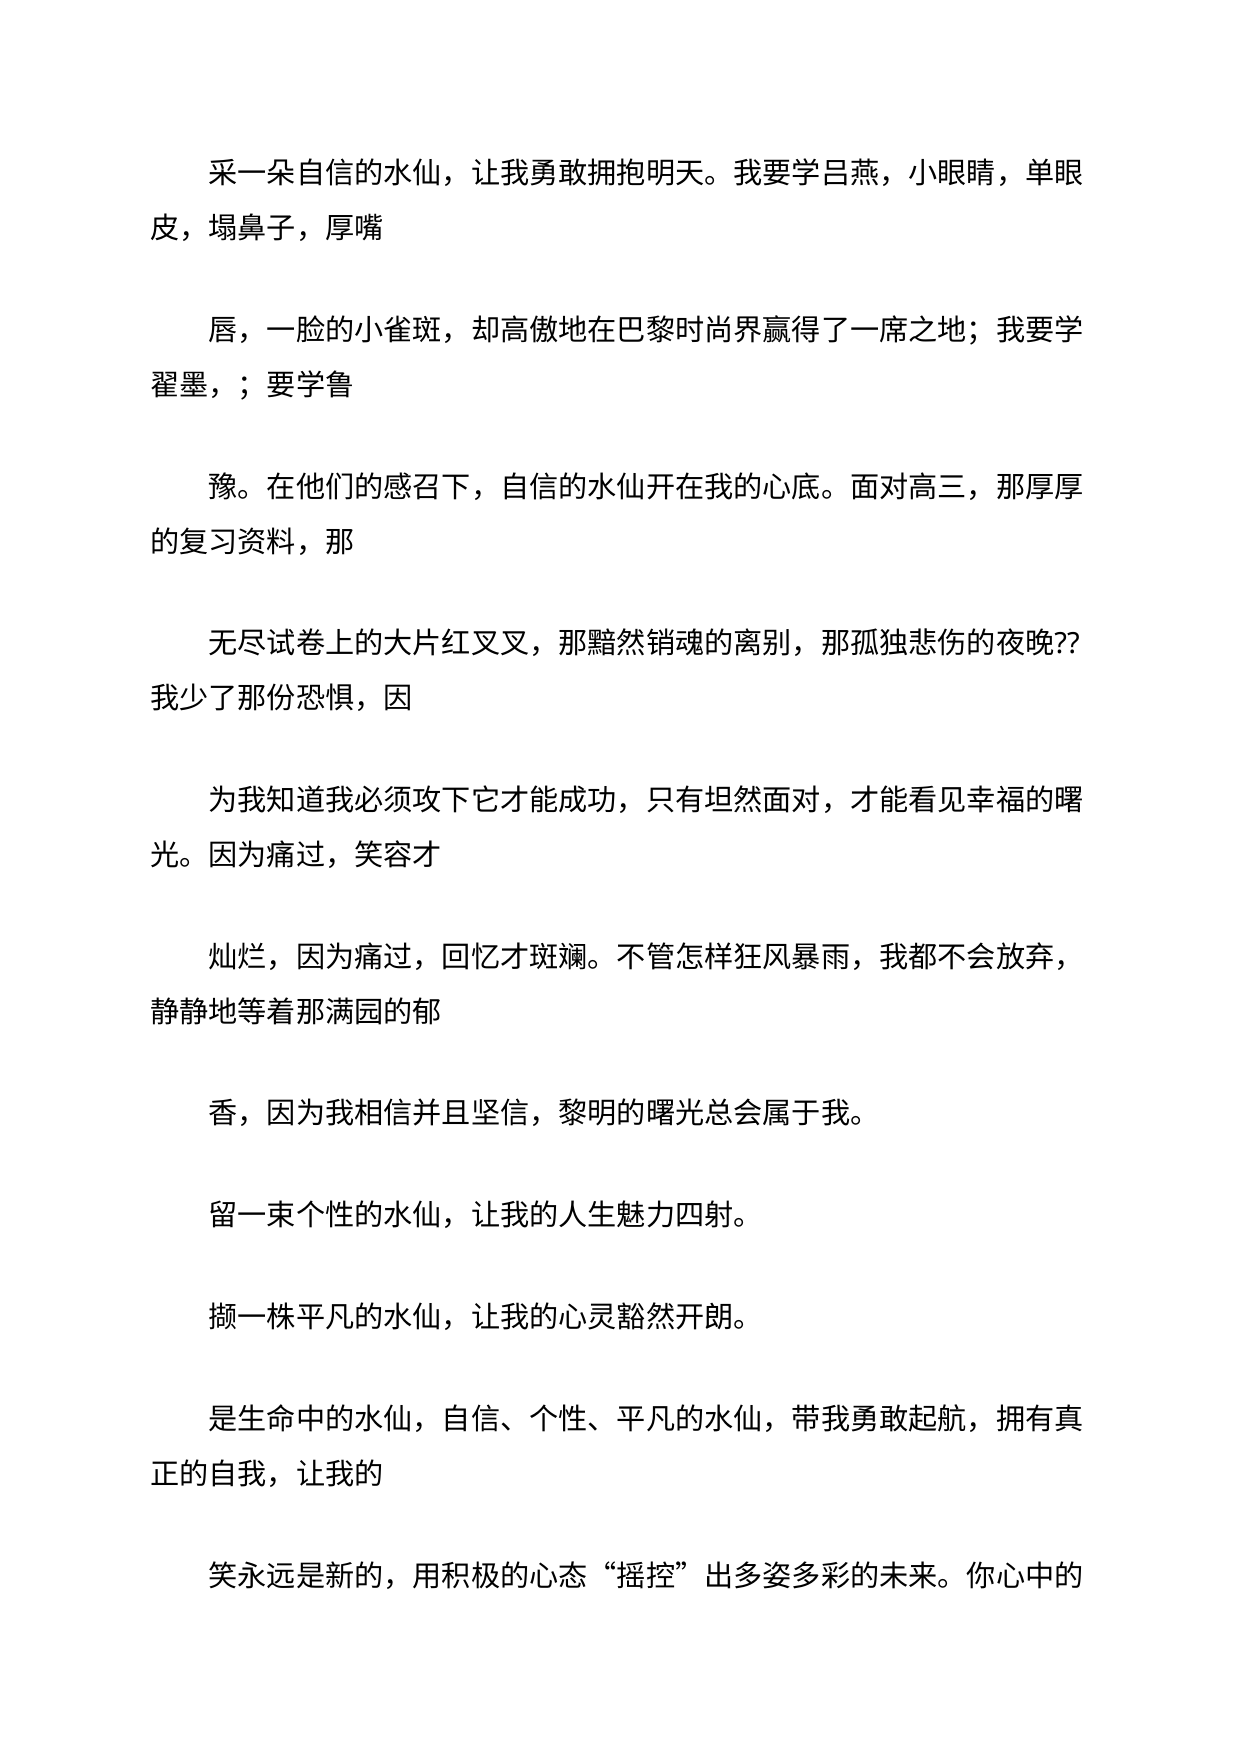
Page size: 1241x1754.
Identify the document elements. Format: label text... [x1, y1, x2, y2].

text 豫。在他们的感召下，自信的水仙开在我的心底。面对高三，那厚厚的复习资料，那 [150, 463, 1090, 561]
text 留一束个性的水仙，让我的人生魅力四射。 [150, 1192, 1090, 1234]
text 为我知道我必须攻下它才能成功，只有坦然面对，才能看见幸福的曙光。因为痛过，笑容才 [150, 777, 1090, 874]
text 撷一株平凡的水仙，让我的心灵豁然开朗。 [150, 1294, 1090, 1336]
text 香，因为我相信并且坚信，黎明的曙光总会属于我。 [150, 1090, 1090, 1132]
text 无尽试卷上的大片红叉叉，那黯然销魂的离别，那孤独悲伤的夜晚??我少了那份恐惧，因 [150, 620, 1090, 717]
text 是生命中的水仙，自信、个性、平凡的水仙，带我勇敢起航，拥有真正的自我，让我的 [150, 1395, 1090, 1493]
text 采一朵自信的水仙，让我勇敢拥抱明天。我要学吕燕，小眼睛，单眼皮，塌鼻子，厚嘴 [150, 150, 1090, 247]
text 灿烂，因为痛过，回忆才斑斓。不管怎样狂风暴雨，我都不会放弃，静静地等着那满园的郁 [150, 933, 1090, 1031]
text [150, 1552, 1090, 1594]
text 唇，一脸的小雀斑，却高傲地在巴黎时尚界赢得了一席之地；我要学翟墨，；要学鲁 [150, 307, 1090, 404]
